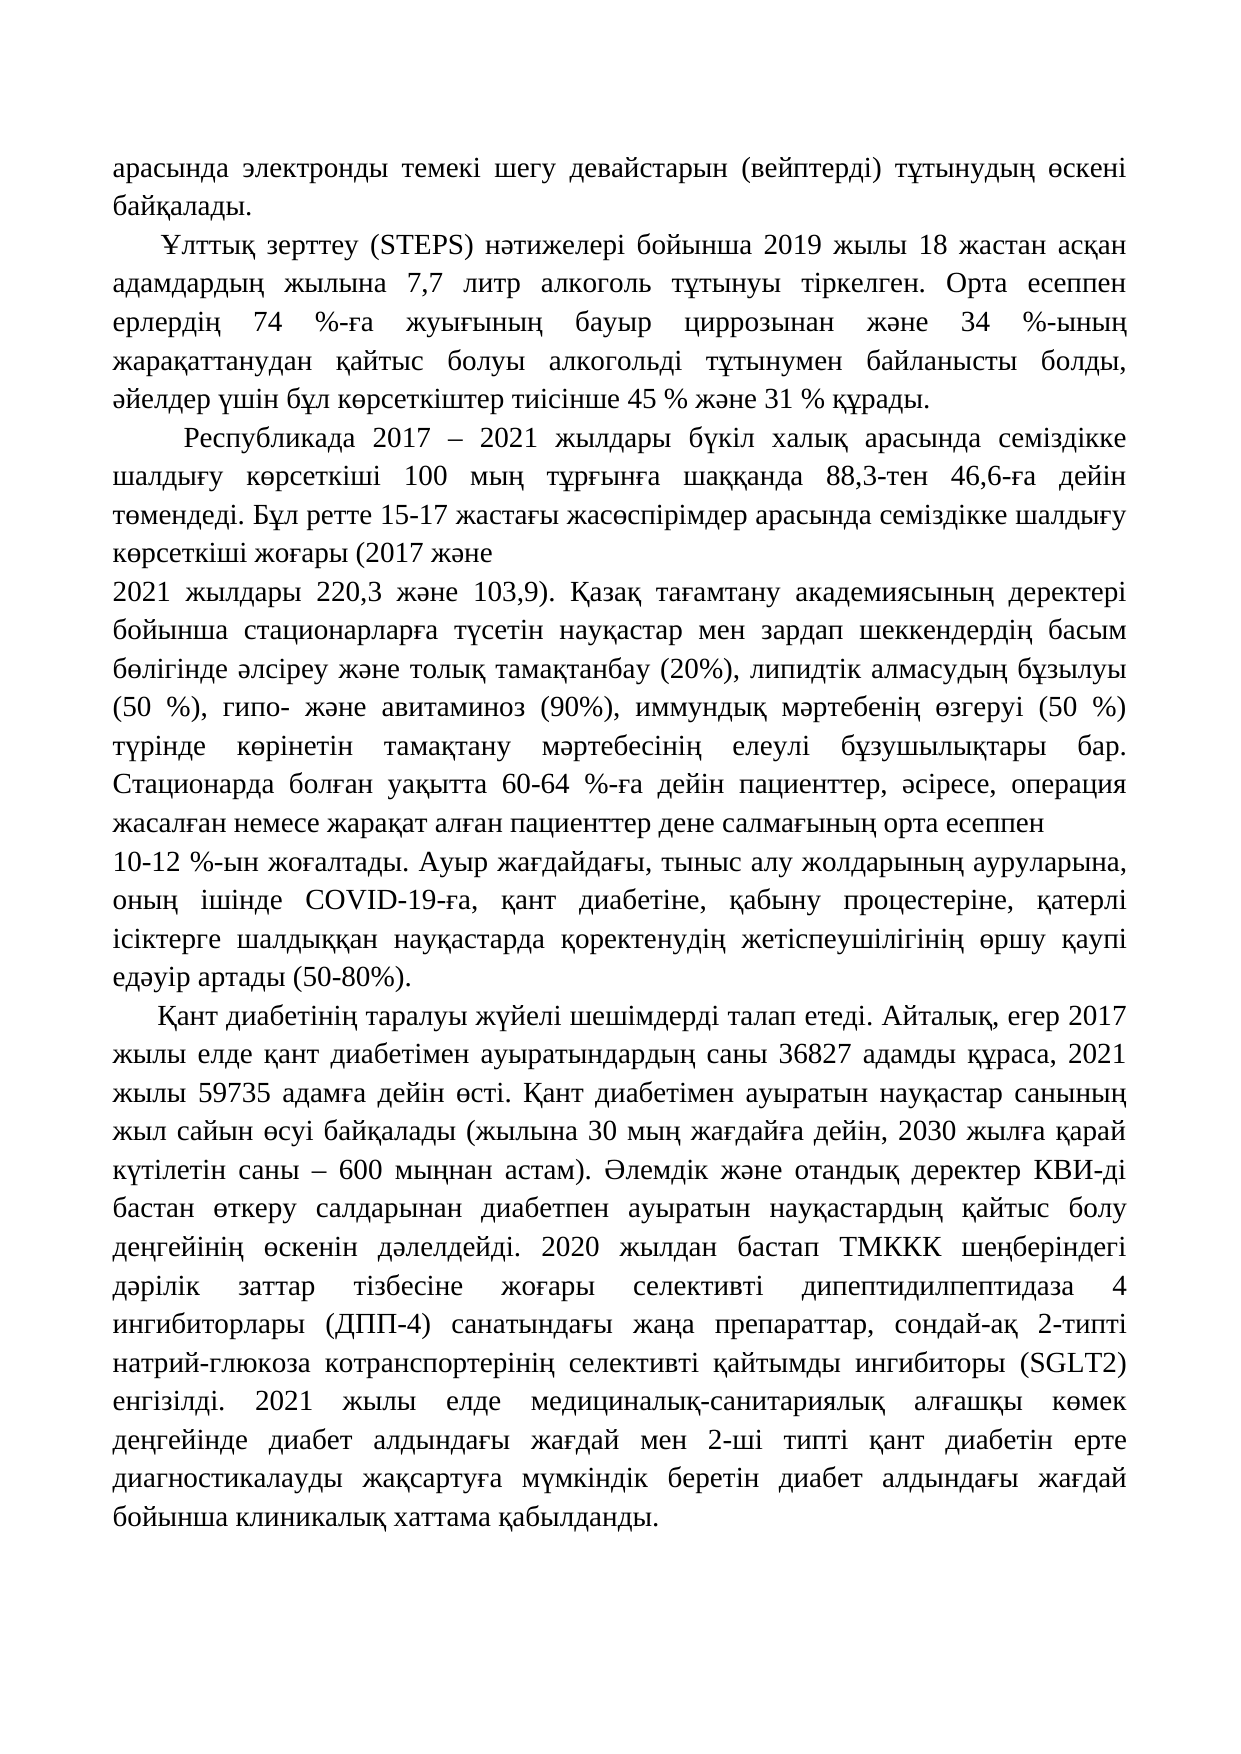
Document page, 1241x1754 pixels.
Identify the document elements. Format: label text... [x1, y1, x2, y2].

text Ұлттық зерттеу (STEPS) нәтижелері бойынша 2019 жылы 18 жастан асқан адамдардың жылына 7,7 литр алкоголь тұтынуы тіркелген. Орта есеппен ерлердің 74 %-ға жуығының бауыр циррозынан және 34 %-ының жарақаттанудан қайтыс болуы алкогольді тұтынумен байланысты болды, әйелдер үшін бұл көрсеткіштер тиісінше 45 % және 31 % құрады. [112, 227, 1128, 415]
text 10-12 %-ын жоғалтады. Ауыр жағдайдағы, тыныс алу жолдарының ауруларына, оның ішінде COVID-19-ға, қант диабетіне, қабыну процестеріне, қатерлі ісіктерге шалдыққан науқастарда қоректенудің жетіспеушілігінің өршу қаупі едәуір артады (50-80%). [112, 844, 1128, 993]
text 2021 жылдары 220,3 және 103,9). Қазақ тағамтану академиясының деректері бойынша стационарларға түсетін науқастар мен зардап шеккендердің басым бөлігінде әлсіреу және толық тамақтанбау (20%), липидтік алмасудың бұзылуы (50 %), гипо- және авитаминоз (90%), иммундық мәртебенің өзгеруі (50 %) түрінде көрінетін тамақтану мәртебесінің елеулі бұзушылықтары бар. Стационарда болған уақытта 60-64 %-ға дейін пациенттер, әсіресе, операция жасалған немесе жарақат алған пациенттер дене салмағының орта есеппен [112, 574, 1128, 839]
text Қант диабетінің таралуы жүйелі шешімдерді талап етеді. Айталық, егер 2017 жылы елде қант диабетімен ауыратындардың саны 36827 адамды құраса, 2021 жылы 59735 адамға дейін өсті. Қант диабетімен ауыратын науқастар санының жыл сайын өсуі байқалады (жылына 30 мың жағдайға дейін, 2030 жылға қарай күтілетін саны – 600 мыңнан астам). Әлемдік және отандық деректер КВИ-ді бастан өткеру салдарынан диабетпен ауыратын науқастардың қайтыс болу деңгейінің өскенін дәлелдейді. 2020 жылдан бастап ТМККК шеңберіндегі дәрілік заттар тізбесіне жоғары селективті дипептидилпептидаза 4 ингибиторлары (ДПП-4) санатындағы жаңа препараттар, сондай-ақ 2-типті натрий-глюкоза котранспортерінің селективті қайтымды ингибиторы (SGLT2) енгізілді. 2021 жылы елде медициналық-санитариялық алғашқы көмек деңгейінде диабет алдындағы жағдай мен 2-ші типті қант диабетін ерте диагностикалауды жақсартуға мүмкіндік беретін диабет алдындағы жағдай бойынша клиникалық хаттама қабылданды. [112, 998, 1128, 1532]
text Республикада 2017 – 2021 жылдары бүкіл халық арасында семіздікке шалдығу көрсеткіші 100 мың тұрғынға шаққанда 88,3-тен 46,6-ға дейін төмендеді. Бұл ретте 15-17 жастағы жасөспірімдер арасында семіздікке шалдығу көрсеткіші жоғары (2017 және [112, 420, 1128, 569]
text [112, 150, 1128, 222]
